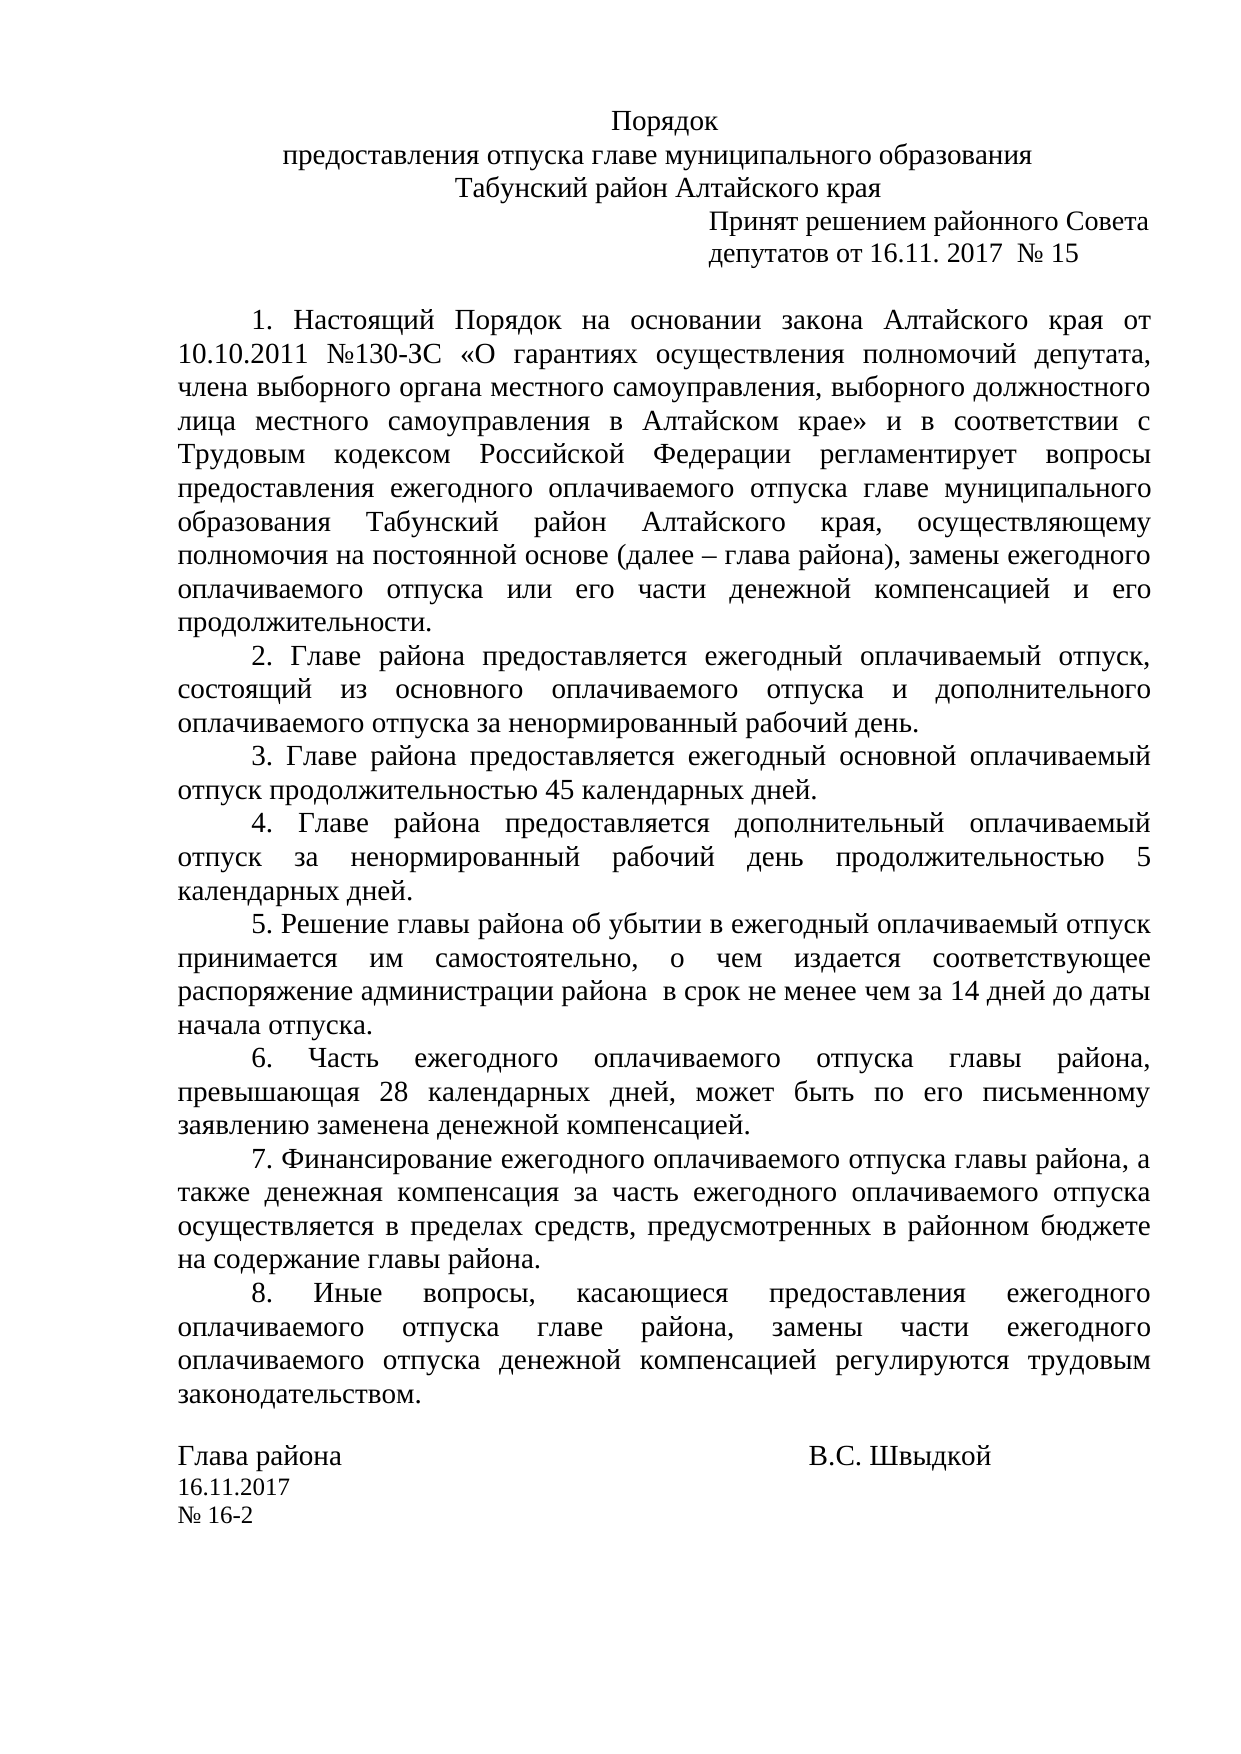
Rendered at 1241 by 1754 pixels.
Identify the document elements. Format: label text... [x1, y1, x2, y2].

text предоставления отпуска главе муниципального образования Табунский район Алтайского края [177, 137, 1152, 204]
text Глава района В.С. Швыдкой [177, 1438, 1152, 1472]
text Порядок [177, 103, 1152, 137]
text 16.11.2017 [177, 1472, 1152, 1500]
text 7. Финансирование ежегодного оплачиваемого отпуска главы района, а также денежная компенсация за часть ежегодного оплачиваемого отпуска осуществляется в пределах средств, предусмотренных в районном бюджете на содержание главы района. [177, 1141, 1152, 1275]
text № 16-2 [177, 1500, 1152, 1529]
text 1. Настоящий Порядок на основании закона Алтайского края от 10.10.2011 №130-ЗС «О гарантиях осуществления полномочий депутата, члена выборного органа местного самоуправления, выборного должностного лица местного самоуправления в Алтайском крае» и в соответствии с Трудовым кодексом Российской Федерации регламентирует вопросы предоставления ежегодного оплачиваемого отпуска главе муниципального образования Табунский район Алтайского края, осуществляющему полномочия на постоянной основе (далее – глава района), замены ежегодного оплачиваемого отпуска или его части денежной компенсацией и его продолжительности. [177, 302, 1152, 638]
text 2. Главе района предоставляется ежегодный оплачиваемый отпуск, состоящий из основного оплачиваемого отпуска и дополнительного оплачиваемого отпуска за ненормированный рабочий день. [177, 638, 1152, 738]
text Принят решением районного Совета депутатов от 16.11. 2017 № 15 [709, 204, 1152, 269]
text 6. Часть ежегодного оплачиваемого отпуска главы района, превышающая 28 календарных дней, может быть по его письменному заявлению заменена денежной компенсацией. [177, 1040, 1152, 1141]
text 3. Главе района предоставляется ежегодный основной оплачиваемый отпуск продолжительностью 45 календарных дней. [177, 738, 1152, 806]
text 5. Решение главы района об убытии в ежегодный оплачиваемый отпуск принимается им самостоятельно, о чем издается соответствующее распоряжение администрации района в срок не менее чем за 14 дней до даты начала отпуска. [177, 906, 1152, 1040]
text 8. Иные вопросы, касающиеся предоставления ежегодного оплачиваемого отпуска главе района, замены части ежегодного оплачиваемого отпуска денежной компенсацией регулируются трудовым законодательством. [177, 1275, 1152, 1409]
text 4. Главе района предоставляется дополнительный оплачиваемый отпуск за ненормированный рабочий день продолжительностью 5 календарных дней. [177, 806, 1152, 906]
